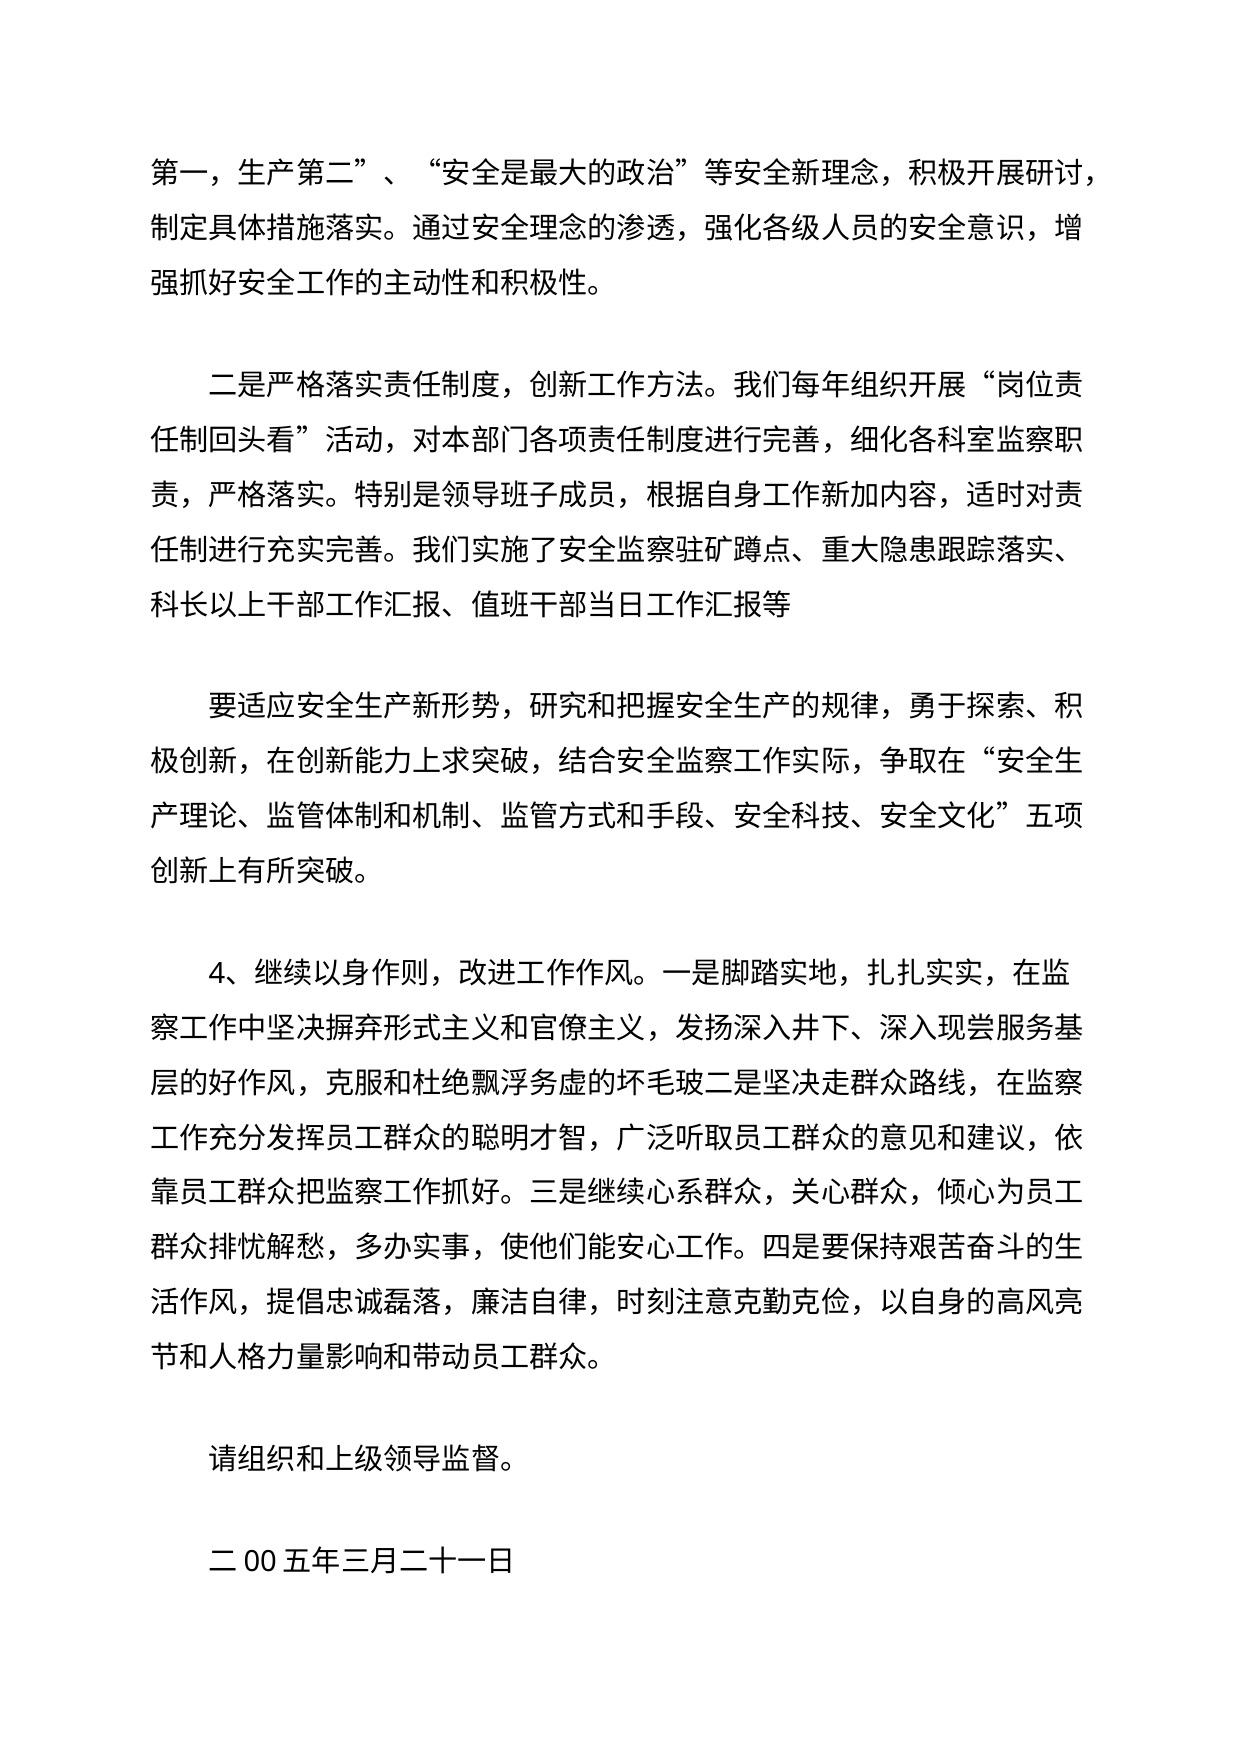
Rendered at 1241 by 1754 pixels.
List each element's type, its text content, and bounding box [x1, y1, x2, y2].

text 二是严格落实责任制度，创新工作方法。我们每年组织开展“岗位责任制回头看”活动，对本部门各项责任制度进行完善，细化各科室监察职责，严格落实。特别是领导班子成员，根据自身工作新加内容，适时对责任制进行充实完善。我们实施了安全监察驻矿蹲点、重大隐患跟踪落实、科长以上干部工作汇报、值班干部当日工作汇报等 [150, 362, 1090, 623]
text 二00五年三月二十一日 [150, 1537, 1090, 1580]
text 要适应安全生产新形势，研究和把握安全生产的规律，勇于探索、积极创新，在创新能力上求突破，结合安全监察工作实际，争取在“安全生产理论、监管体制和机制、监管方式和手段、安全科技、安全文化”五项创新上有所突破。 [150, 683, 1090, 890]
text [150, 150, 1090, 302]
text 请组织和上级领导监督。 [150, 1436, 1090, 1478]
text 4、继续以身作则，改进工作作风。一是脚踏实地，扎扎实实，在监察工作中坚决摒弃形式主义和官僚主义，发扬深入井下、深入现尝服务基层的好作风，克服和杜绝飘浮务虚的坏毛玻二是坚决走群众路线，在监察工作充分发挥员工群众的聪明才智，广泛听取员工群众的意见和建议，依靠员工群众把监察工作抓好。三是继续心系群众，关心群众，倾心为员工群众排忧解愁，多办实事，使他们能安心工作。四是要保持艰苦奋斗的生活作风，提倡忠诚磊落，廉洁自律，时刻注意克勤克俭，以自身的高风亮节和人格力量影响和带动员工群众。 [150, 949, 1090, 1376]
